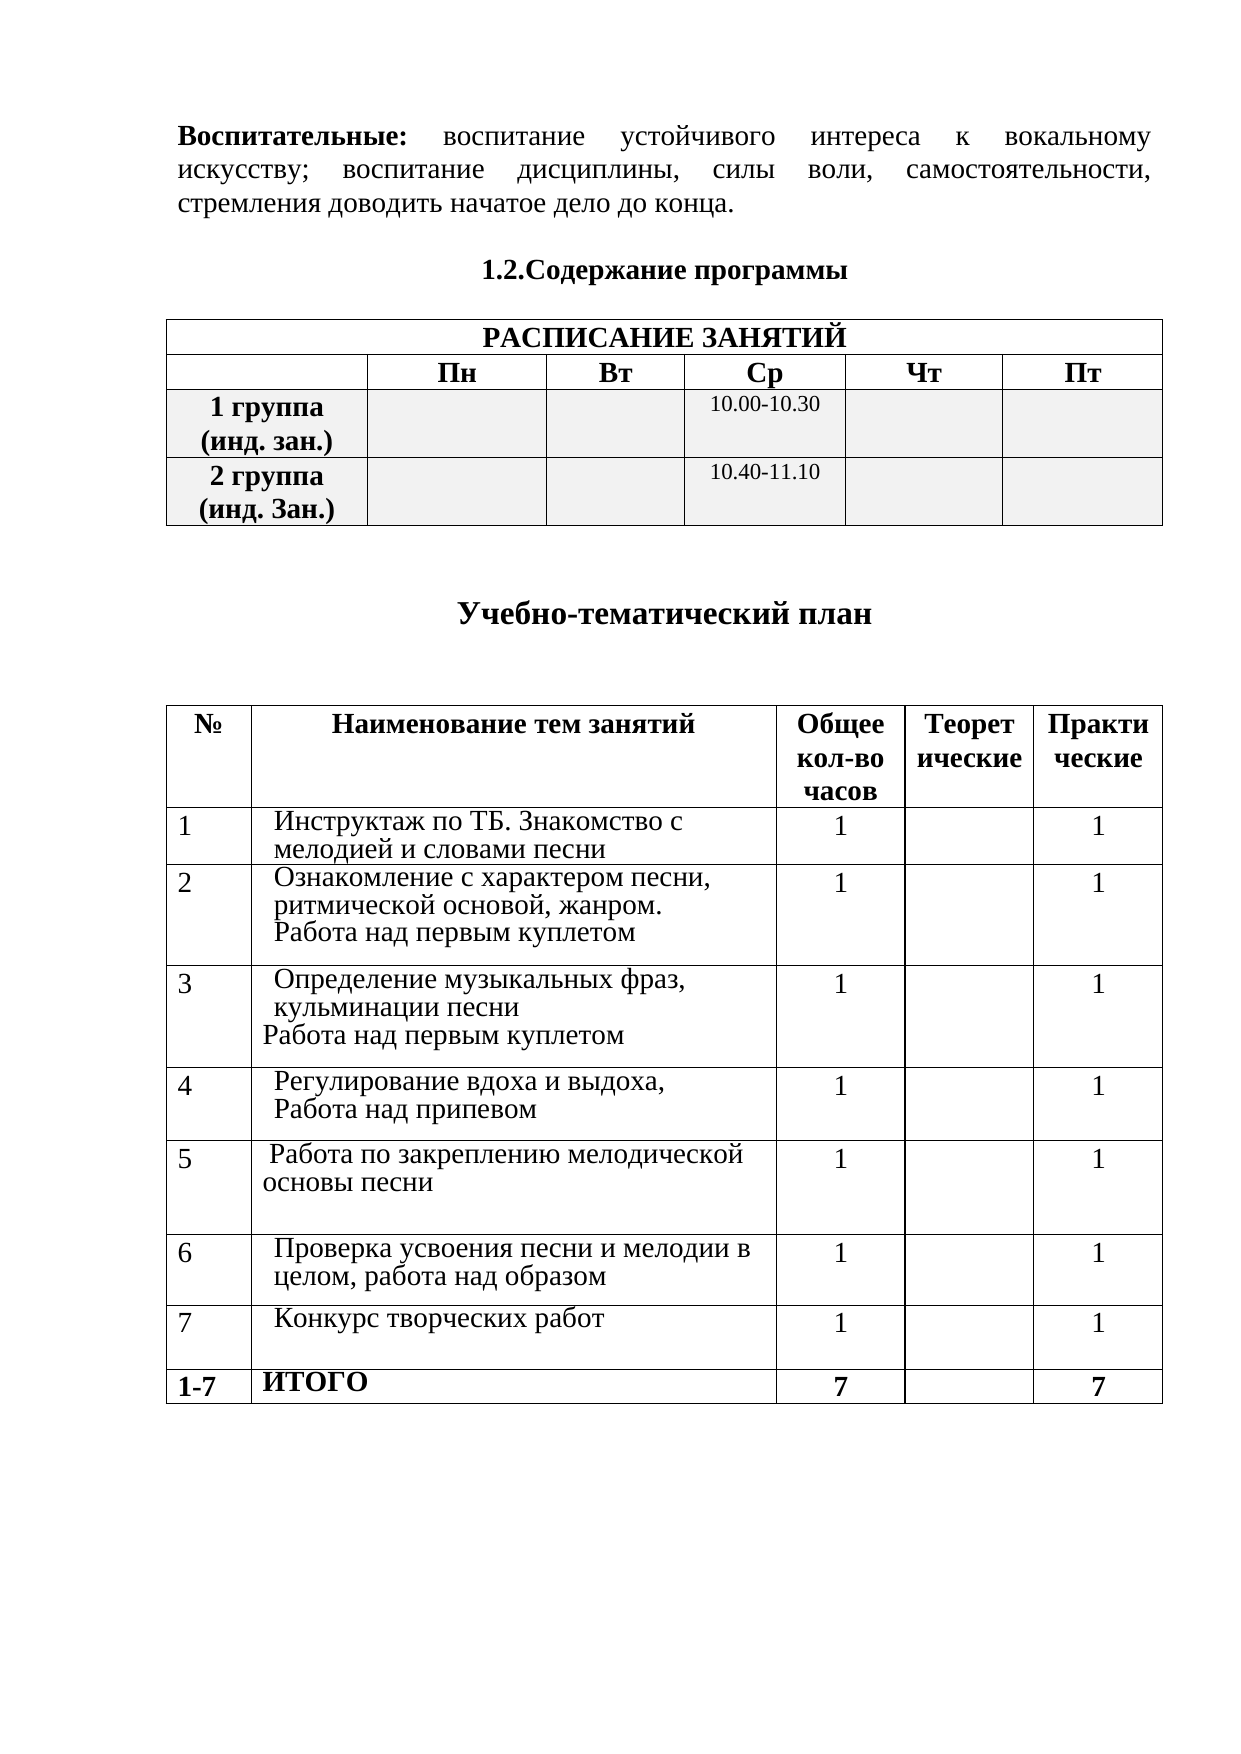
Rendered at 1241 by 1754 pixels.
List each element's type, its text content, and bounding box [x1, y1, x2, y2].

table_cell 1 [1034, 1141, 1162, 1234]
table_cell 1 [167, 808, 251, 864]
table_cell [906, 808, 1033, 864]
table_cell Пн [368, 355, 546, 388]
table_cell 4 [167, 1068, 251, 1140]
table_cell [547, 390, 684, 457]
table_cell 10.40-11.10 [685, 458, 845, 525]
table_cell Вт [547, 355, 684, 388]
table_cell 1 [777, 1306, 904, 1368]
table_header Общее кол-во часов [777, 706, 904, 807]
table_cell 5 [167, 1141, 251, 1234]
table_cell 1 [777, 1235, 904, 1304]
table_cell [906, 865, 1033, 965]
table_cell Определение музыкальных фраз, кульминации песни Работа над первым куплетом [252, 966, 776, 1067]
table_cell 1 [1034, 1235, 1162, 1304]
table_cell Пт [1003, 355, 1162, 388]
table_cell [846, 390, 1002, 457]
table_cell Инструктаж по ТБ. Знакомство с мелодией и словами песни [252, 808, 776, 864]
table_cell [547, 458, 684, 525]
table_cell 10.00-10.30 [685, 390, 845, 457]
table_cell 1-7 [167, 1370, 251, 1403]
table_cell 3 [167, 966, 251, 1067]
table_cell Регулирование вдоха и выдоха, Работа над припевом [252, 1068, 776, 1140]
table_header № [167, 706, 251, 807]
table_cell [906, 1141, 1033, 1234]
table_cell [846, 458, 1002, 525]
table_cell 7 [167, 1306, 251, 1368]
table_cell Конкурс творческих работ [252, 1306, 776, 1368]
table_cell [906, 1068, 1033, 1140]
table_cell [906, 1235, 1033, 1304]
table_cell Проверка усвоения песни и мелодии в целом, работа над образом [252, 1235, 776, 1304]
table_header РАСПИСАНИЕ ЗАНЯТИЙ [167, 320, 1162, 354]
table_header Теоретические [906, 706, 1033, 807]
text Учебно-тематический план [177, 593, 1152, 631]
table_cell [167, 355, 367, 388]
table_cell 7 [777, 1370, 904, 1403]
table_cell [1003, 458, 1162, 525]
table_cell [906, 1306, 1033, 1368]
table_cell 7 [1034, 1370, 1162, 1403]
table_cell 1 [777, 808, 904, 864]
table_cell [906, 966, 1033, 1067]
table_cell Ср [685, 355, 845, 388]
table_cell 1 [777, 966, 904, 1067]
table_cell 1 [777, 865, 904, 965]
table_cell 1 [777, 1141, 904, 1234]
table_cell 1 [1034, 865, 1162, 965]
table_cell 1 [777, 1068, 904, 1140]
table_header Наименование тем занятий [252, 706, 776, 807]
table_cell 2 группа (инд. Зан.) [167, 458, 367, 525]
table_cell [906, 1370, 1033, 1403]
table_cell Чт [846, 355, 1002, 388]
text Воспитательные: воспитание устойчивого интереса к вокальному искусству; воспитание дисциплины, силы воли, самостоятельности, стремления доводить начатое дело до конца. [177, 118, 1152, 219]
table_cell 1 [1034, 808, 1162, 864]
table_cell 1 [1034, 1068, 1162, 1140]
table_cell [1003, 390, 1162, 457]
table_cell Работа по закреплению мелодической основы песни [252, 1141, 776, 1234]
table_cell ИТОГО [252, 1370, 776, 1403]
table_cell 1 группа (инд. зан.) [167, 390, 367, 457]
table_cell 2 [167, 865, 251, 965]
table_header Практические [1034, 706, 1162, 807]
table_cell 6 [167, 1235, 251, 1304]
table_cell [368, 390, 546, 457]
table_cell [368, 458, 546, 525]
table_cell Ознакомление с характером песни, ритмической основой, жанром. Работа над первым куплетом [252, 865, 776, 965]
text 1.2.Содержание программы [177, 252, 1152, 286]
table_cell 1 [1034, 966, 1162, 1067]
table_cell 1 [1034, 1306, 1162, 1368]
